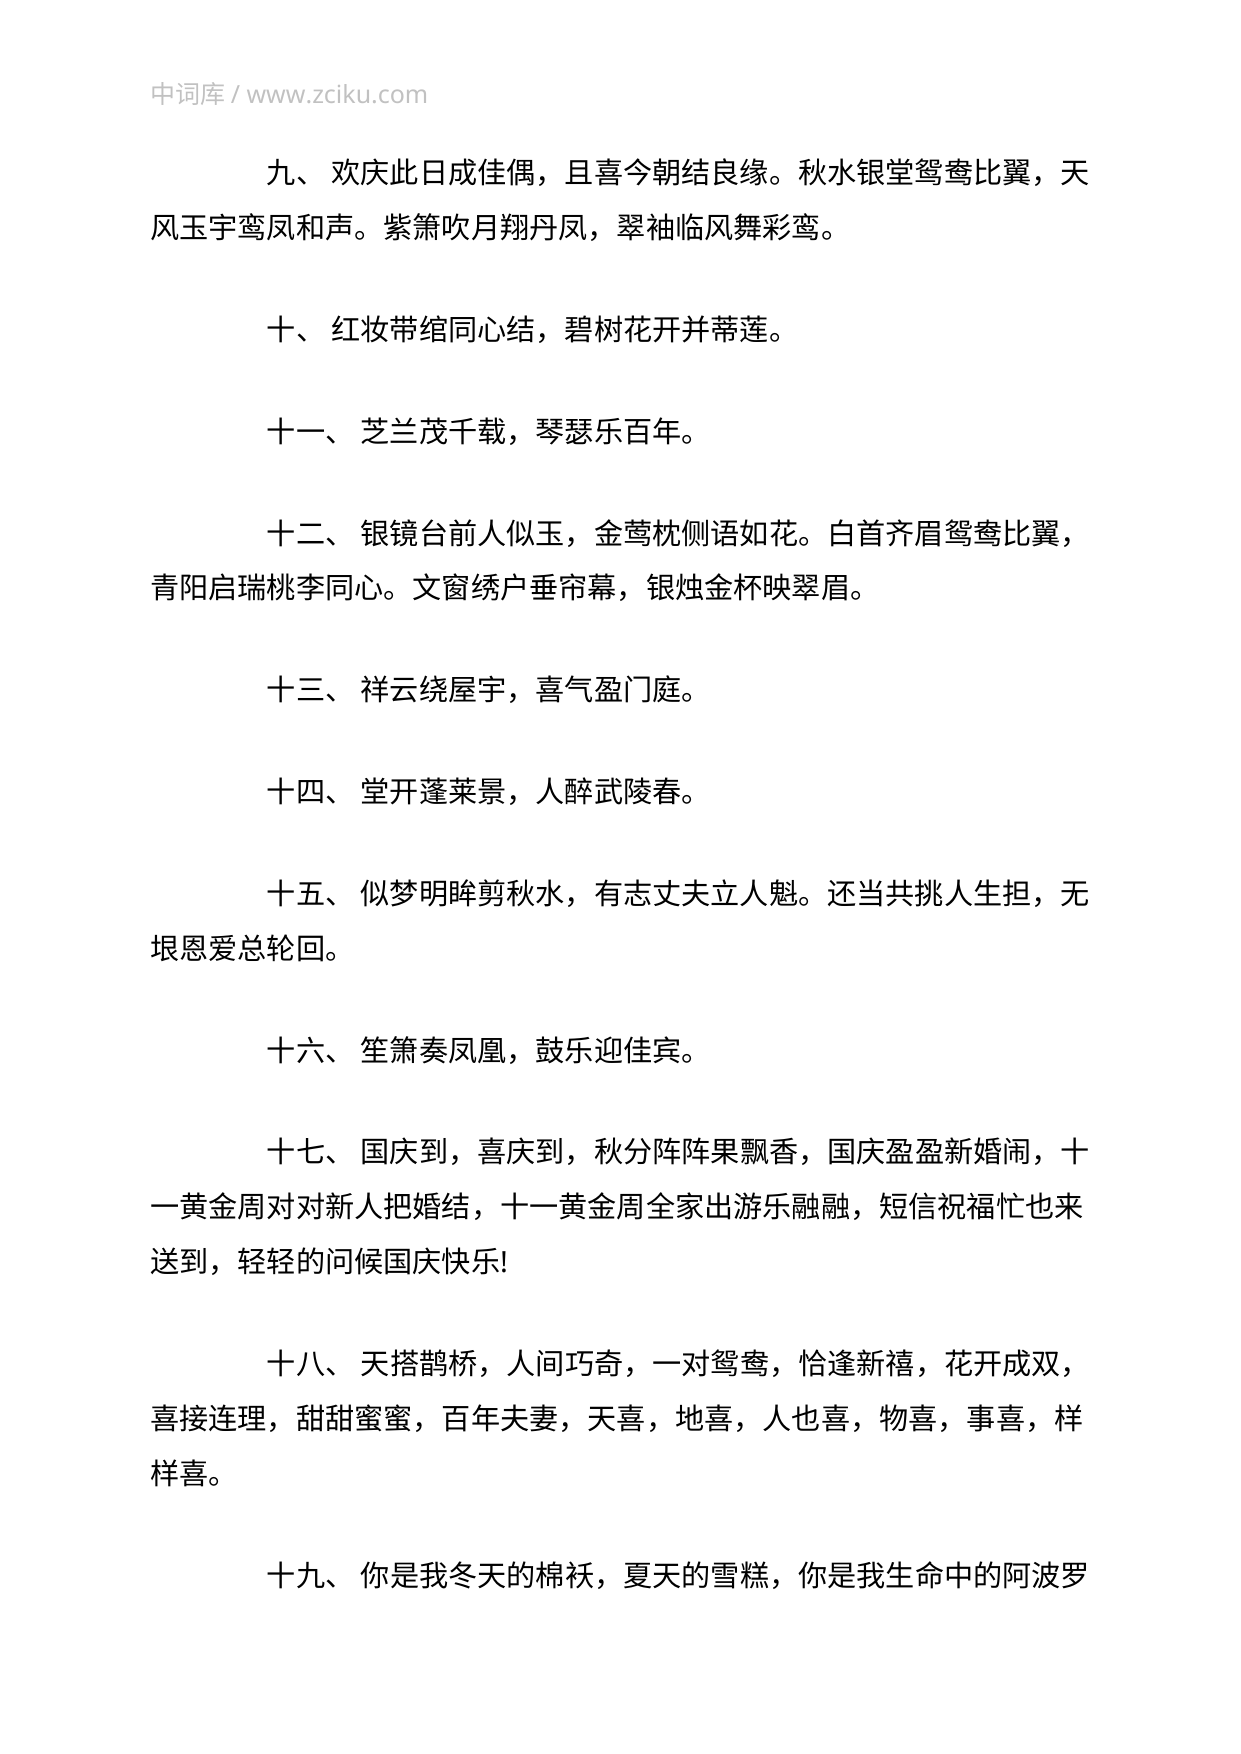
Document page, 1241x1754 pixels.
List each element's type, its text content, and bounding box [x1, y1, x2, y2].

text 九、 欢庆此日成佳偶，且喜今朝结良缘。秋水银堂鸳鸯比翼，天风玉宇鸾凤和声。紫箫吹月翔丹凤，翠袖临风舞彩鸾。 [150, 150, 1090, 247]
text 十二、 银镜台前人似玉，金莺枕侧语如花。白首齐眉鸳鸯比翼，青阳启瑞桃李同心。文窗绣户垂帘幕，银烛金杯映翠眉。 [150, 510, 1090, 607]
text 十一、 芝兰茂千载，琴瑟乐百年。 [150, 408, 1090, 451]
text 十七、 国庆到，喜庆到，秋分阵阵果飘香，国庆盈盈新婚闹，十一黄金周对对新人把婚结，十一黄金周全家出游乐融融，短信祝福忙也来送到，轻轻的问候国庆快乐! [150, 1129, 1090, 1281]
text 十三、 祥云绕屋宇，喜气盈门庭。 [150, 667, 1090, 709]
text 十六、 笙箫奏凤凰，鼓乐迎佳宾。 [150, 1027, 1090, 1069]
text 十、 红妆带绾同心结，碧树花开并蒂莲。 [150, 307, 1090, 349]
text 十四、 堂开蓬莱景，人醉武陵春。 [150, 769, 1090, 811]
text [150, 1552, 1090, 1594]
text 十五、 似梦明眸剪秋水，有志丈夫立人魁。还当共挑人生担，无垠恩爱总轮回。 [150, 870, 1090, 968]
text 十八、 天搭鹊桥，人间巧奇，一对鸳鸯，恰逢新禧，花开成双，喜接连理，甜甜蜜蜜，百年夫妻，天喜，地喜，人也喜，物喜，事喜，样样喜。 [150, 1341, 1090, 1493]
